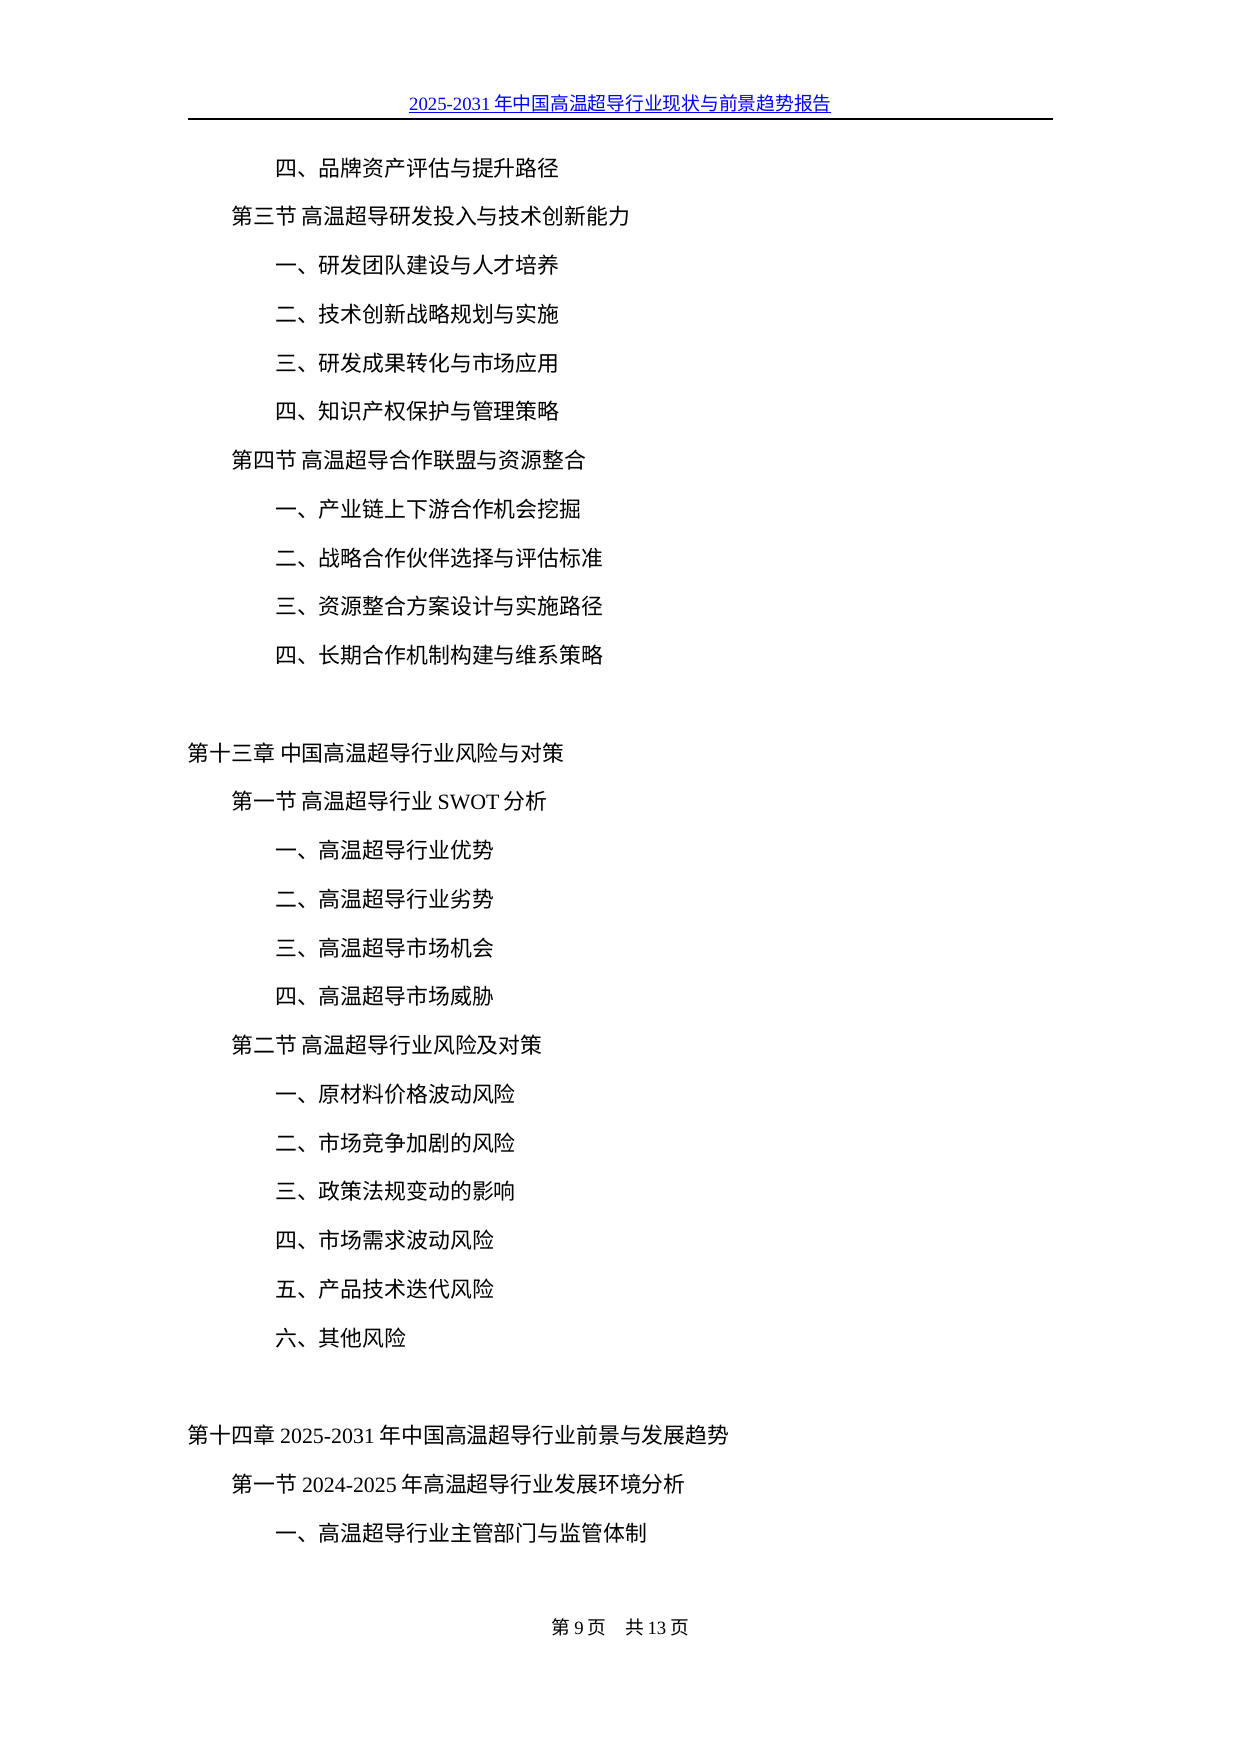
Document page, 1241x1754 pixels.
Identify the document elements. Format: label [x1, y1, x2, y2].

text [187, 150, 1053, 1548]
